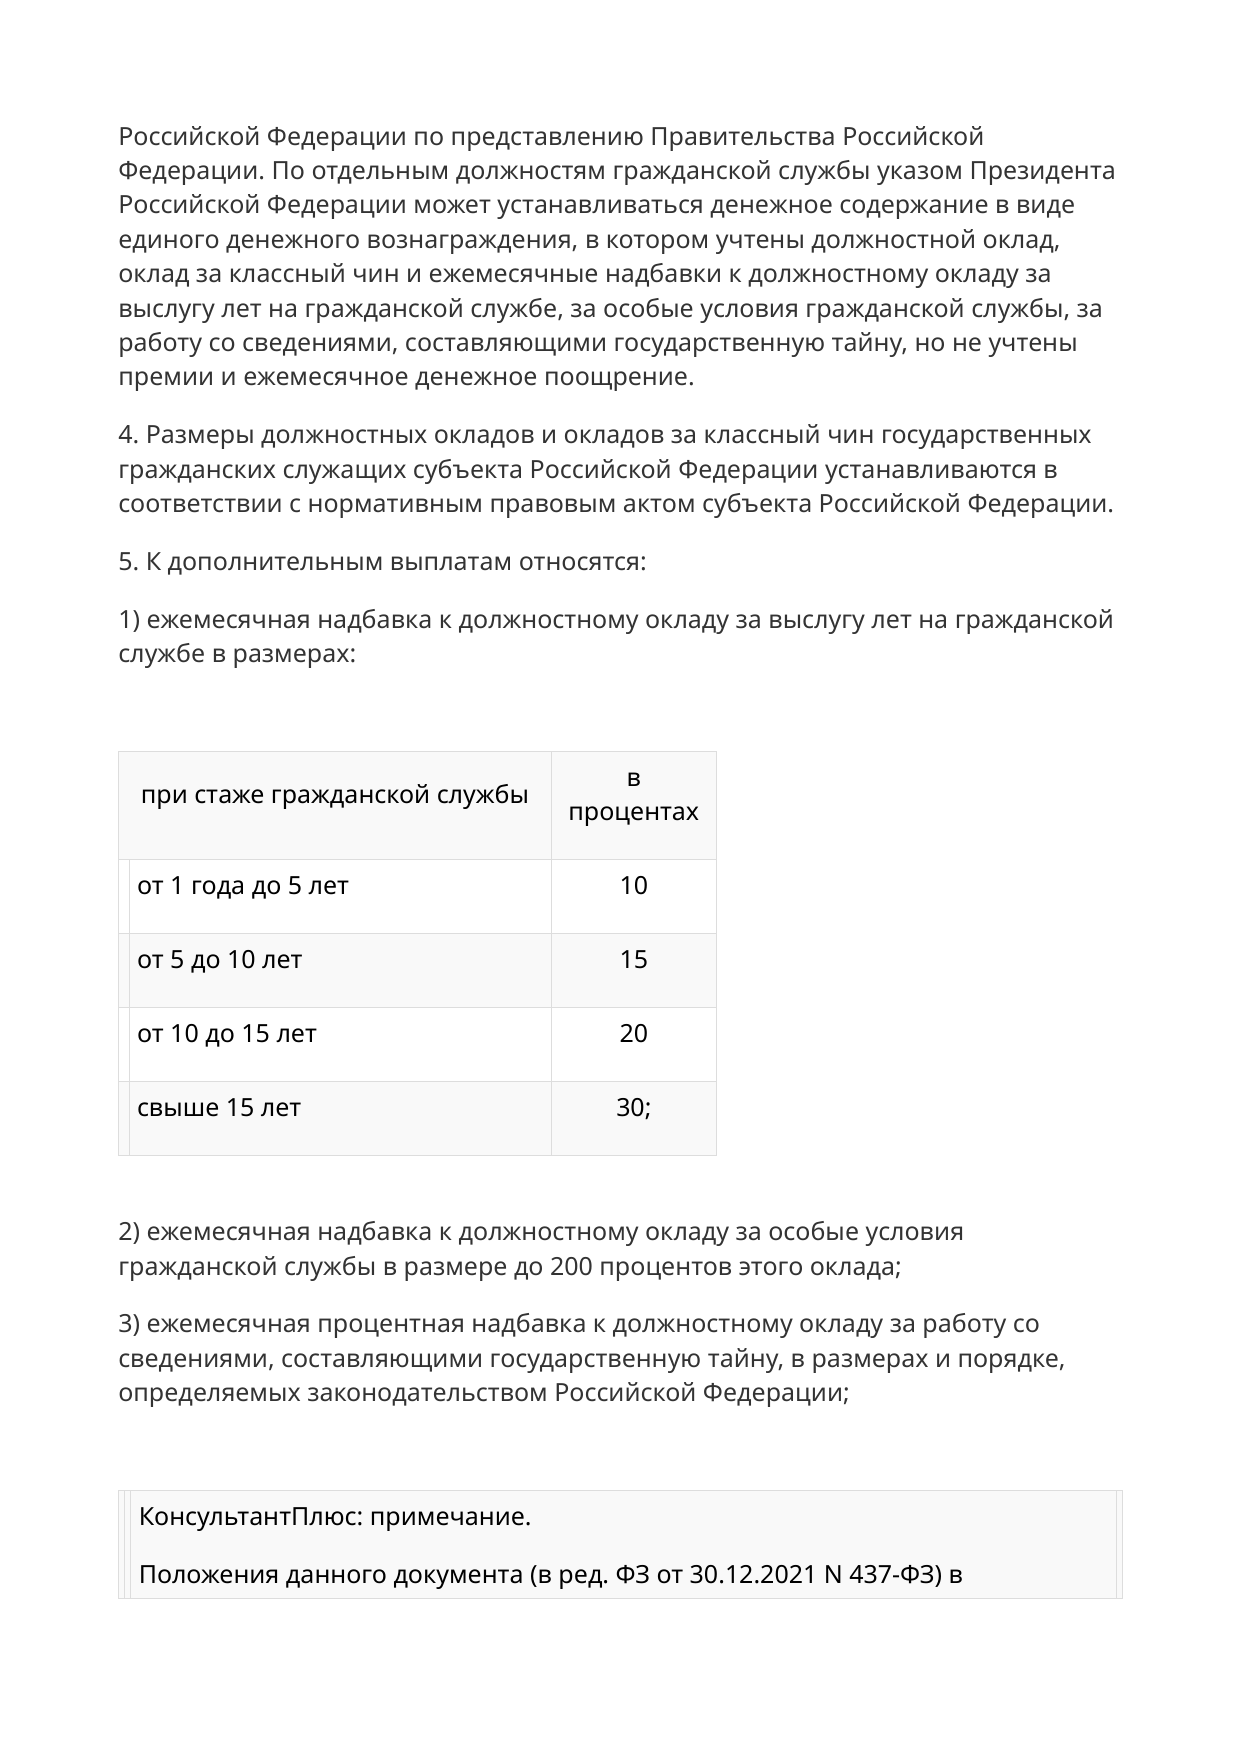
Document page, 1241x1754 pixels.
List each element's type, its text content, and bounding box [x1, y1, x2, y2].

text 1) ежемесячная надбавка к должностному окладу за выслугу лет на гражданской службе в размерах: [118, 601, 1122, 670]
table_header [131, 1491, 1116, 1598]
table_cell свыше 15 лет [130, 1082, 551, 1155]
table_header при стаже гражданской службы [119, 752, 551, 859]
table_cell 20 [552, 1008, 716, 1081]
table_header [1117, 1491, 1122, 1598]
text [118, 118, 1122, 393]
table_cell от 1 года до 5 лет [130, 860, 551, 933]
table_cell [119, 860, 129, 933]
table_cell [119, 1082, 129, 1155]
table_cell [119, 934, 129, 1007]
table_cell от 5 до 10 лет [130, 934, 551, 1007]
text 4. Размеры должностных окладов и окладов за классный чин государственных гражданских служащих субъекта Российской Федерации устанавливаются в соответствии с нормативным правовым актом субъекта Российской Федерации. [118, 417, 1122, 520]
table_cell 15 [552, 934, 716, 1007]
table_cell от 10 до 15 лет [130, 1008, 551, 1081]
table_cell 10 [552, 860, 716, 933]
table_header [125, 1491, 130, 1598]
text 5. К дополнительным выплатам относятся: [118, 543, 1122, 577]
table_header [119, 1491, 124, 1598]
table_cell [119, 1008, 129, 1081]
text 2) ежемесячная надбавка к должностному окладу за особые условия гражданской службы в размере до 200 процентов этого оклада; [118, 1213, 1122, 1282]
table_cell 30; [552, 1082, 716, 1155]
table_header в процентах [552, 752, 716, 859]
text 3) ежемесячная процентная надбавка к должностному окладу за работу со сведениями, составляющими государственную тайну, в размерах и порядке, определяемых законодательством Российской Федерации; [118, 1306, 1122, 1409]
